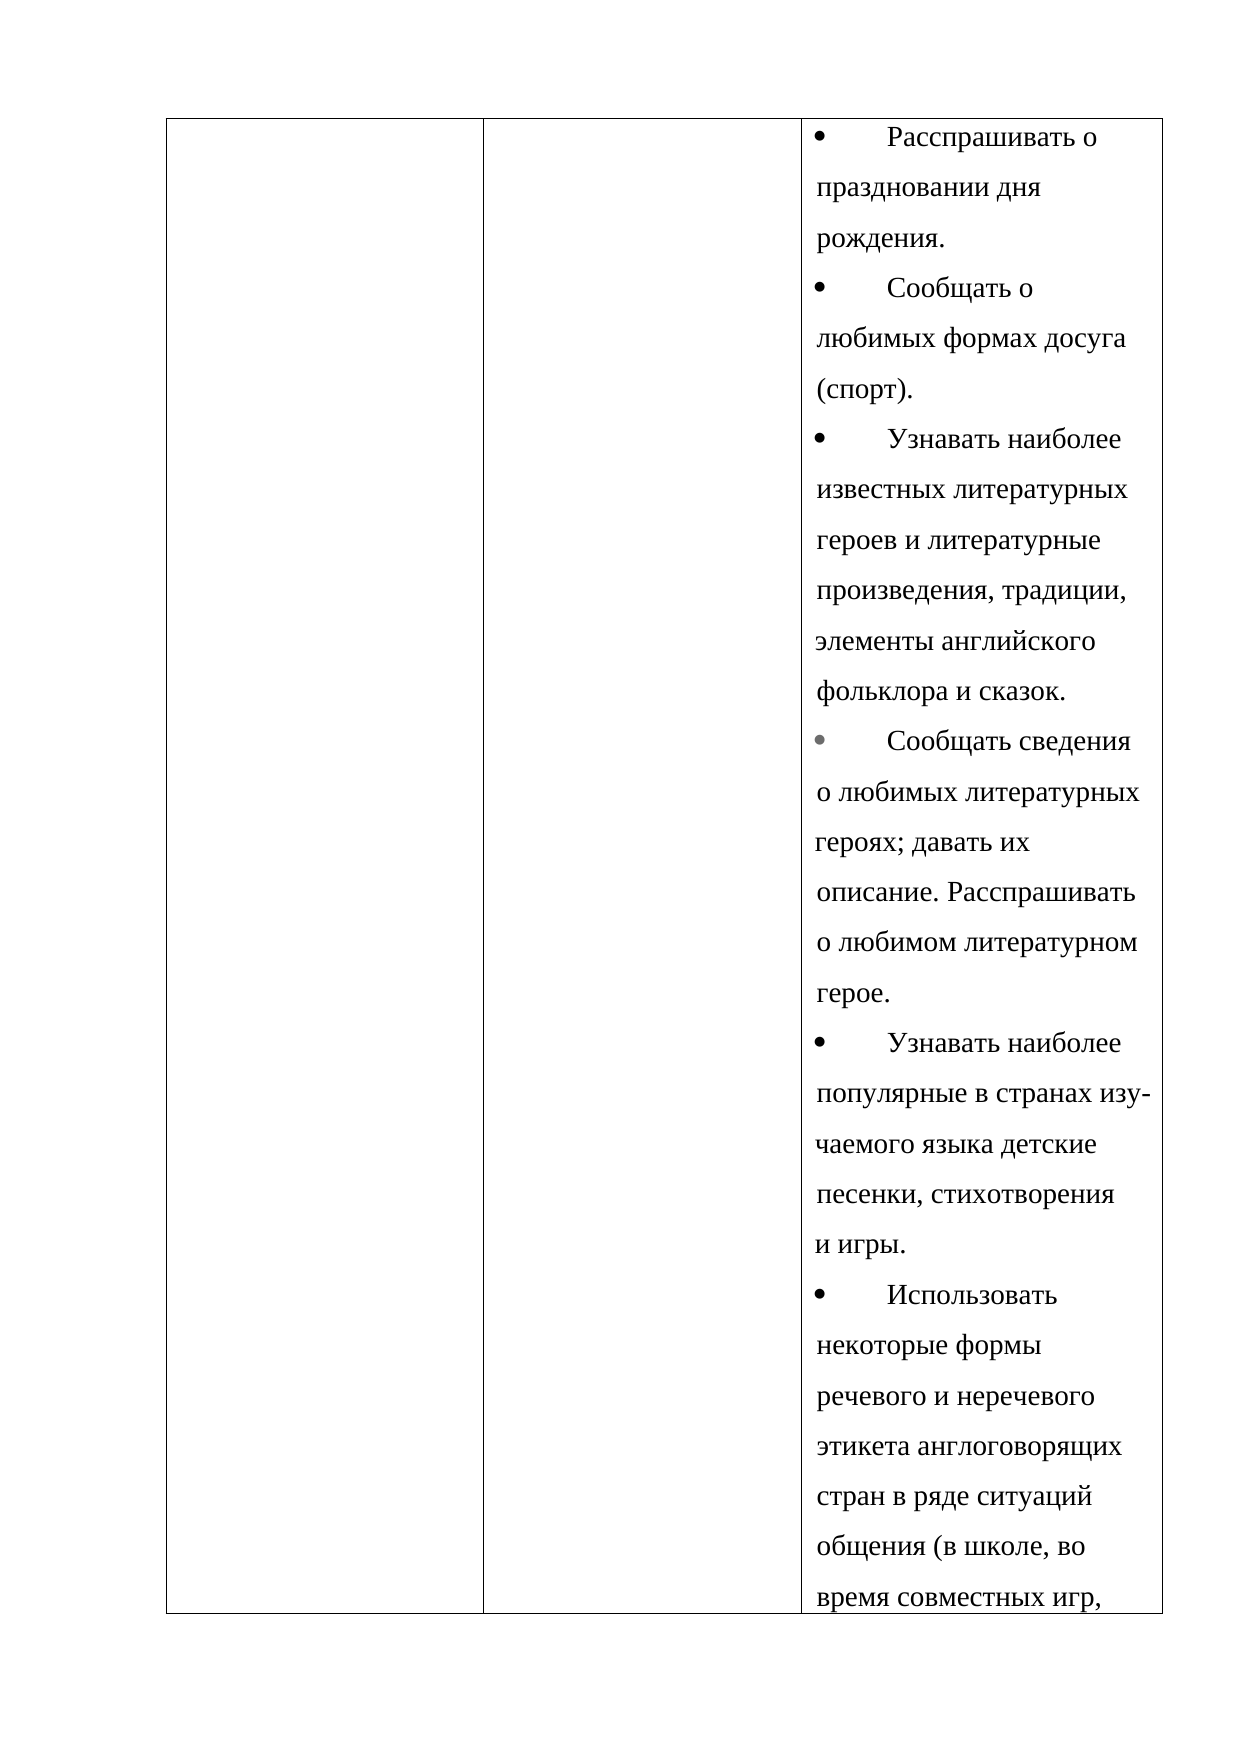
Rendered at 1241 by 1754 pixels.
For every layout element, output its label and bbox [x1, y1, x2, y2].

table_cell [484, 119, 801, 1612]
table_cell [167, 119, 483, 1612]
table_cell [802, 119, 1162, 1612]
